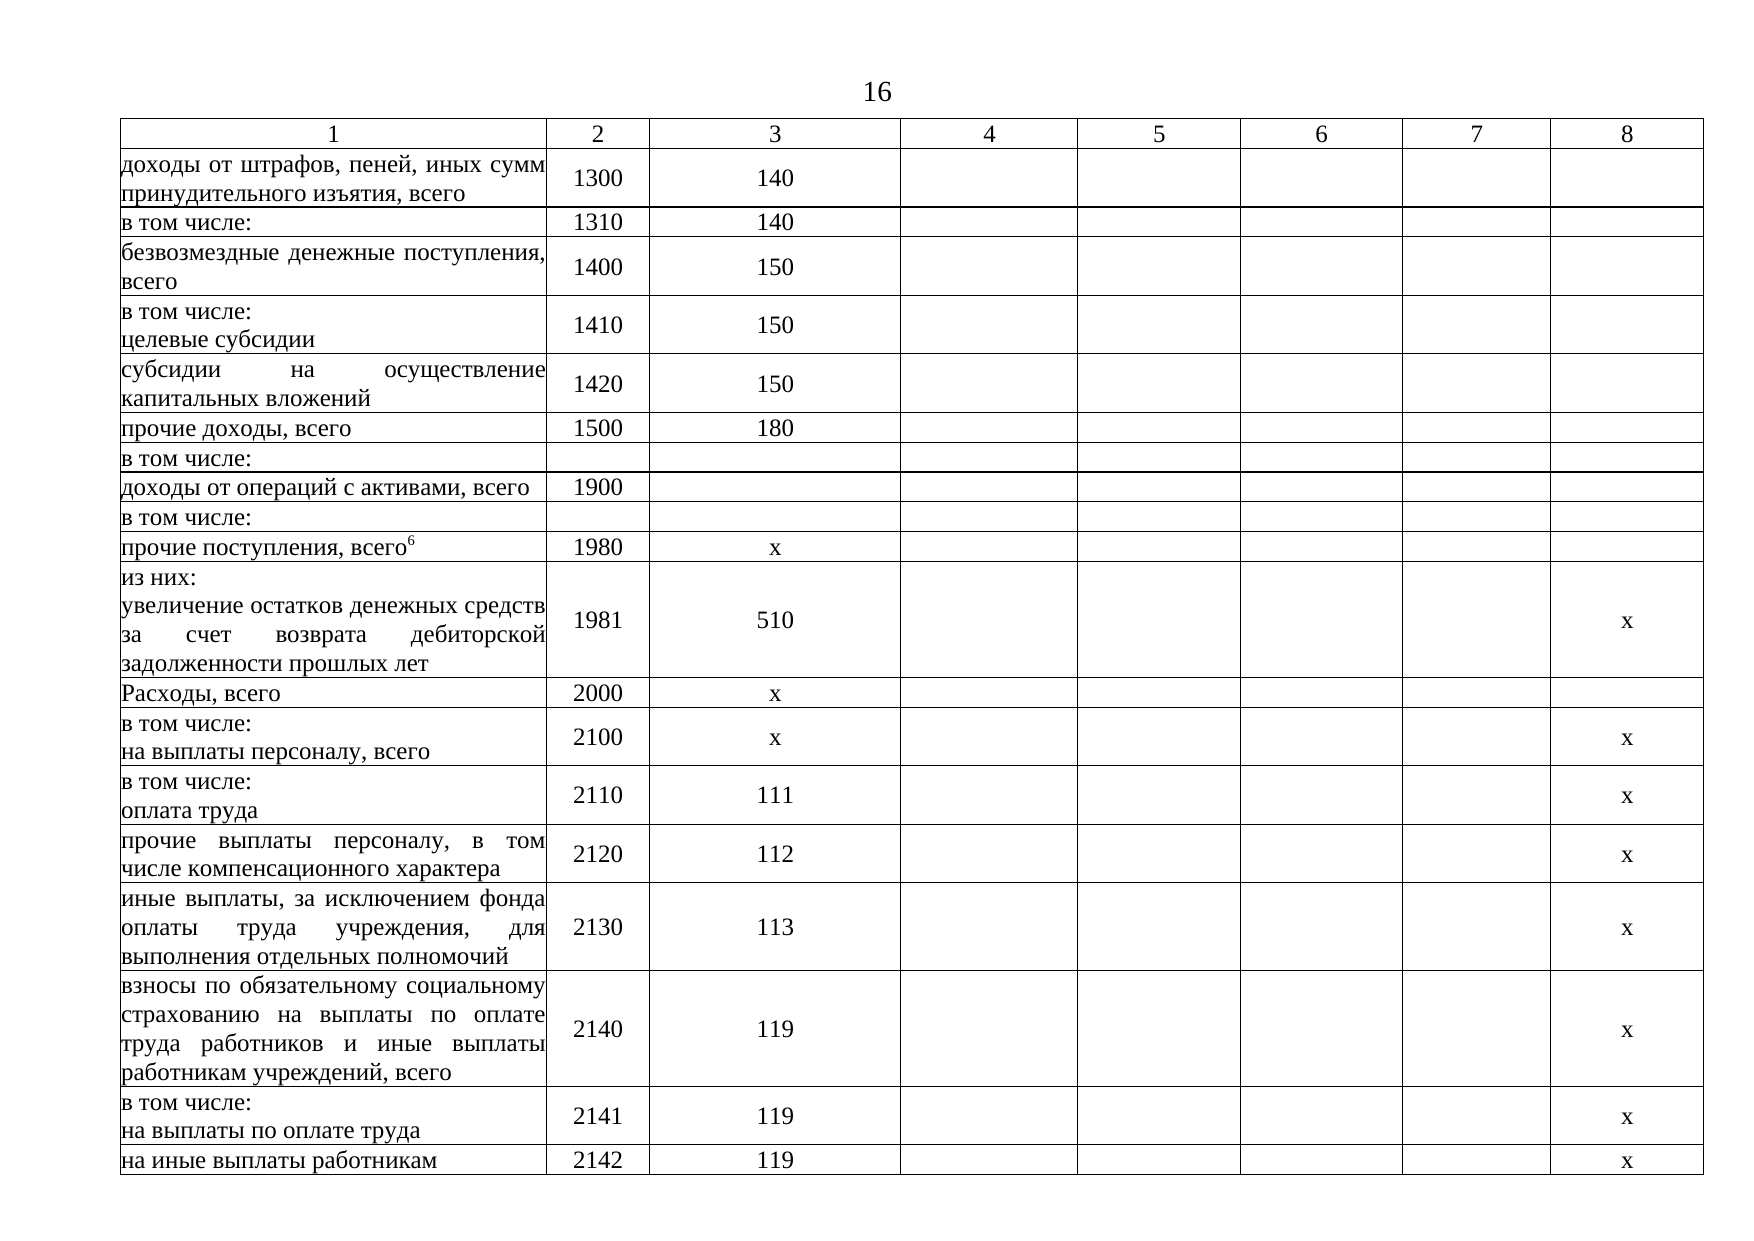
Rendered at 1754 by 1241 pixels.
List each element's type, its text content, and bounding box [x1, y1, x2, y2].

table_cell 2130 [547, 883, 649, 969]
table_cell 140 [650, 149, 900, 206]
table_cell [1078, 562, 1240, 677]
table_cell [1551, 473, 1703, 501]
table_cell [1241, 413, 1402, 442]
table_cell [1078, 678, 1240, 707]
table_cell [1078, 708, 1240, 765]
table_cell [650, 443, 900, 471]
table_cell [1241, 678, 1402, 707]
table_cell [1241, 562, 1402, 677]
table_cell из них: увеличение остатков денежных средств за счет возврата дебиторской задолженности прошлых лет [121, 562, 546, 677]
table_cell [1403, 766, 1550, 824]
table_cell [1078, 532, 1240, 561]
table_cell [1078, 473, 1240, 501]
table_cell [1403, 473, 1550, 501]
table_cell [1078, 413, 1240, 442]
table_cell [1078, 208, 1240, 236]
table_cell [901, 766, 1077, 824]
table_cell 119 [650, 1145, 900, 1174]
table_cell [1551, 502, 1703, 531]
table_cell 3 [650, 119, 900, 148]
table_cell [1078, 883, 1240, 969]
table_cell [1078, 1145, 1240, 1174]
table_cell 2100 [547, 708, 649, 765]
table_cell 5 [1078, 119, 1240, 148]
table_cell [901, 562, 1077, 677]
table_cell доходы от штрафов, пеней, иных сумм принудительного изъятия, всего [121, 149, 546, 206]
table_cell x [1551, 825, 1703, 882]
table_cell 1310 [547, 208, 649, 236]
table_cell [1551, 354, 1703, 412]
table_cell [901, 354, 1077, 412]
table_cell [901, 443, 1077, 471]
table_cell x [1551, 708, 1703, 765]
table_cell [1551, 443, 1703, 471]
table_cell [1403, 678, 1550, 707]
table_cell 510 [650, 562, 900, 677]
table_cell [1403, 971, 1550, 1086]
table_cell x [1551, 766, 1703, 824]
table_cell в том числе: на выплаты персоналу, всего [121, 708, 546, 765]
table_cell [1551, 208, 1703, 236]
table_cell 7 [1403, 119, 1550, 148]
table_cell 2 [547, 119, 649, 148]
table_cell [901, 208, 1077, 236]
table_cell [1551, 149, 1703, 206]
table_cell [1241, 825, 1402, 882]
table_cell [650, 502, 900, 531]
table_cell 1410 [547, 296, 649, 353]
table_cell [1403, 883, 1550, 969]
table_cell 1420 [547, 354, 649, 412]
table_cell x [1551, 562, 1703, 677]
table_cell [1403, 562, 1550, 677]
table_cell субсидии на осуществление капитальных вложений [121, 354, 546, 412]
table_cell [1078, 1087, 1240, 1144]
table_cell в том числе: [121, 443, 546, 471]
table_cell x [650, 708, 900, 765]
table_cell Расходы, всего [121, 678, 546, 707]
table_cell [901, 532, 1077, 561]
table_cell в том числе: [121, 502, 546, 531]
table_cell [1078, 296, 1240, 353]
table_cell [547, 502, 649, 531]
table_cell [1241, 708, 1402, 765]
table_cell [1403, 237, 1550, 295]
table_cell [901, 296, 1077, 353]
table_cell [1078, 443, 1240, 471]
table_cell [901, 971, 1077, 1086]
table_cell [901, 1087, 1077, 1144]
table_cell [1241, 208, 1402, 236]
table_cell 150 [650, 354, 900, 412]
table_cell 2141 [547, 1087, 649, 1144]
table_cell 2110 [547, 766, 649, 824]
table_cell x [650, 532, 900, 561]
table_cell [1403, 708, 1550, 765]
table_cell [1241, 296, 1402, 353]
table_cell [1241, 237, 1402, 295]
table_cell [1403, 208, 1550, 236]
table_cell [1551, 413, 1703, 442]
table_cell 2140 [547, 971, 649, 1086]
table_cell [1241, 473, 1402, 501]
table_cell [1551, 237, 1703, 295]
table_cell безвозмездные денежные поступления, всего [121, 237, 546, 295]
table_cell 2142 [547, 1145, 649, 1174]
table_cell на иные выплаты работникам [121, 1145, 546, 1174]
table_cell [901, 825, 1077, 882]
table_cell 1 [121, 119, 546, 148]
table_cell [901, 1145, 1077, 1174]
table_cell [1403, 502, 1550, 531]
table_cell [1078, 502, 1240, 531]
table_cell [1403, 532, 1550, 561]
table_cell x [1551, 883, 1703, 969]
table_cell [650, 473, 900, 501]
table_cell x [650, 678, 900, 707]
table_cell [1403, 413, 1550, 442]
table_cell 140 [650, 208, 900, 236]
table_cell 111 [650, 766, 900, 824]
table_cell [1078, 237, 1240, 295]
table_cell [1078, 825, 1240, 882]
table_cell [1241, 883, 1402, 969]
table_cell 8 [1551, 119, 1703, 148]
table_cell 180 [650, 413, 900, 442]
table_cell 4 [901, 119, 1077, 148]
table_cell [1241, 532, 1402, 561]
table_cell [1078, 971, 1240, 1086]
table_cell 1980 [547, 532, 649, 561]
table_cell [1403, 1145, 1550, 1174]
table_cell [1551, 532, 1703, 561]
table_cell [1241, 1087, 1402, 1144]
table_cell [1403, 149, 1550, 206]
table_cell 1400 [547, 237, 649, 295]
table_cell x [1551, 1145, 1703, 1174]
table_cell [1403, 354, 1550, 412]
table_cell 1981 [547, 562, 649, 677]
table_cell в том числе: оплата труда [121, 766, 546, 824]
table_cell 119 [650, 971, 900, 1086]
table_cell [1078, 149, 1240, 206]
table_cell 112 [650, 825, 900, 882]
table_cell [1403, 296, 1550, 353]
table_cell 1300 [547, 149, 649, 206]
table_cell 150 [650, 296, 900, 353]
table_cell [1078, 354, 1240, 412]
table_cell [901, 413, 1077, 442]
table_cell [1403, 1087, 1550, 1144]
table_cell 2000 [547, 678, 649, 707]
table_cell [1241, 149, 1402, 206]
table_cell 150 [650, 237, 900, 295]
table_cell [901, 237, 1077, 295]
table_cell [901, 708, 1077, 765]
table_cell прочие выплаты персоналу, в том числе компенсационного характера [121, 825, 546, 882]
table_cell [1241, 354, 1402, 412]
table_cell 1900 [547, 473, 649, 501]
table_cell [1241, 971, 1402, 1086]
table_cell [901, 149, 1077, 206]
table_cell [1241, 443, 1402, 471]
table_cell [1241, 1145, 1402, 1174]
table_cell в том числе: [121, 208, 546, 236]
table_cell [901, 883, 1077, 969]
table_cell 6 [1241, 119, 1402, 148]
table_cell x [1551, 971, 1703, 1086]
table_cell прочие поступления, всего6 [121, 532, 546, 561]
table_cell 113 [650, 883, 900, 969]
table_cell [1551, 296, 1703, 353]
table_cell [1403, 443, 1550, 471]
table_cell [1241, 502, 1402, 531]
table_cell доходы от операций с активами, всего [121, 473, 546, 501]
table_cell [901, 473, 1077, 501]
table_cell [547, 443, 649, 471]
table_cell [901, 678, 1077, 707]
table_cell [1403, 825, 1550, 882]
table_cell [1078, 766, 1240, 824]
table_cell [901, 502, 1077, 531]
table_cell иные выплаты, за исключением фонда оплаты труда учреждения, для выполнения отдельных полномочий [121, 883, 546, 969]
table_cell [1241, 766, 1402, 824]
table_cell 2120 [547, 825, 649, 882]
table_cell в том числе: на выплаты по оплате труда [121, 1087, 546, 1144]
table_cell x [1551, 1087, 1703, 1144]
table_cell прочие доходы, всего [121, 413, 546, 442]
table_cell 119 [650, 1087, 900, 1144]
table_cell взносы по обязательному социальному страхованию на выплаты по оплате труда работников и иные выплаты работникам учреждений, всего [121, 971, 546, 1086]
table_cell 1500 [547, 413, 649, 442]
table_cell в том числе: целевые субсидии [121, 296, 546, 353]
table_cell [1551, 678, 1703, 707]
